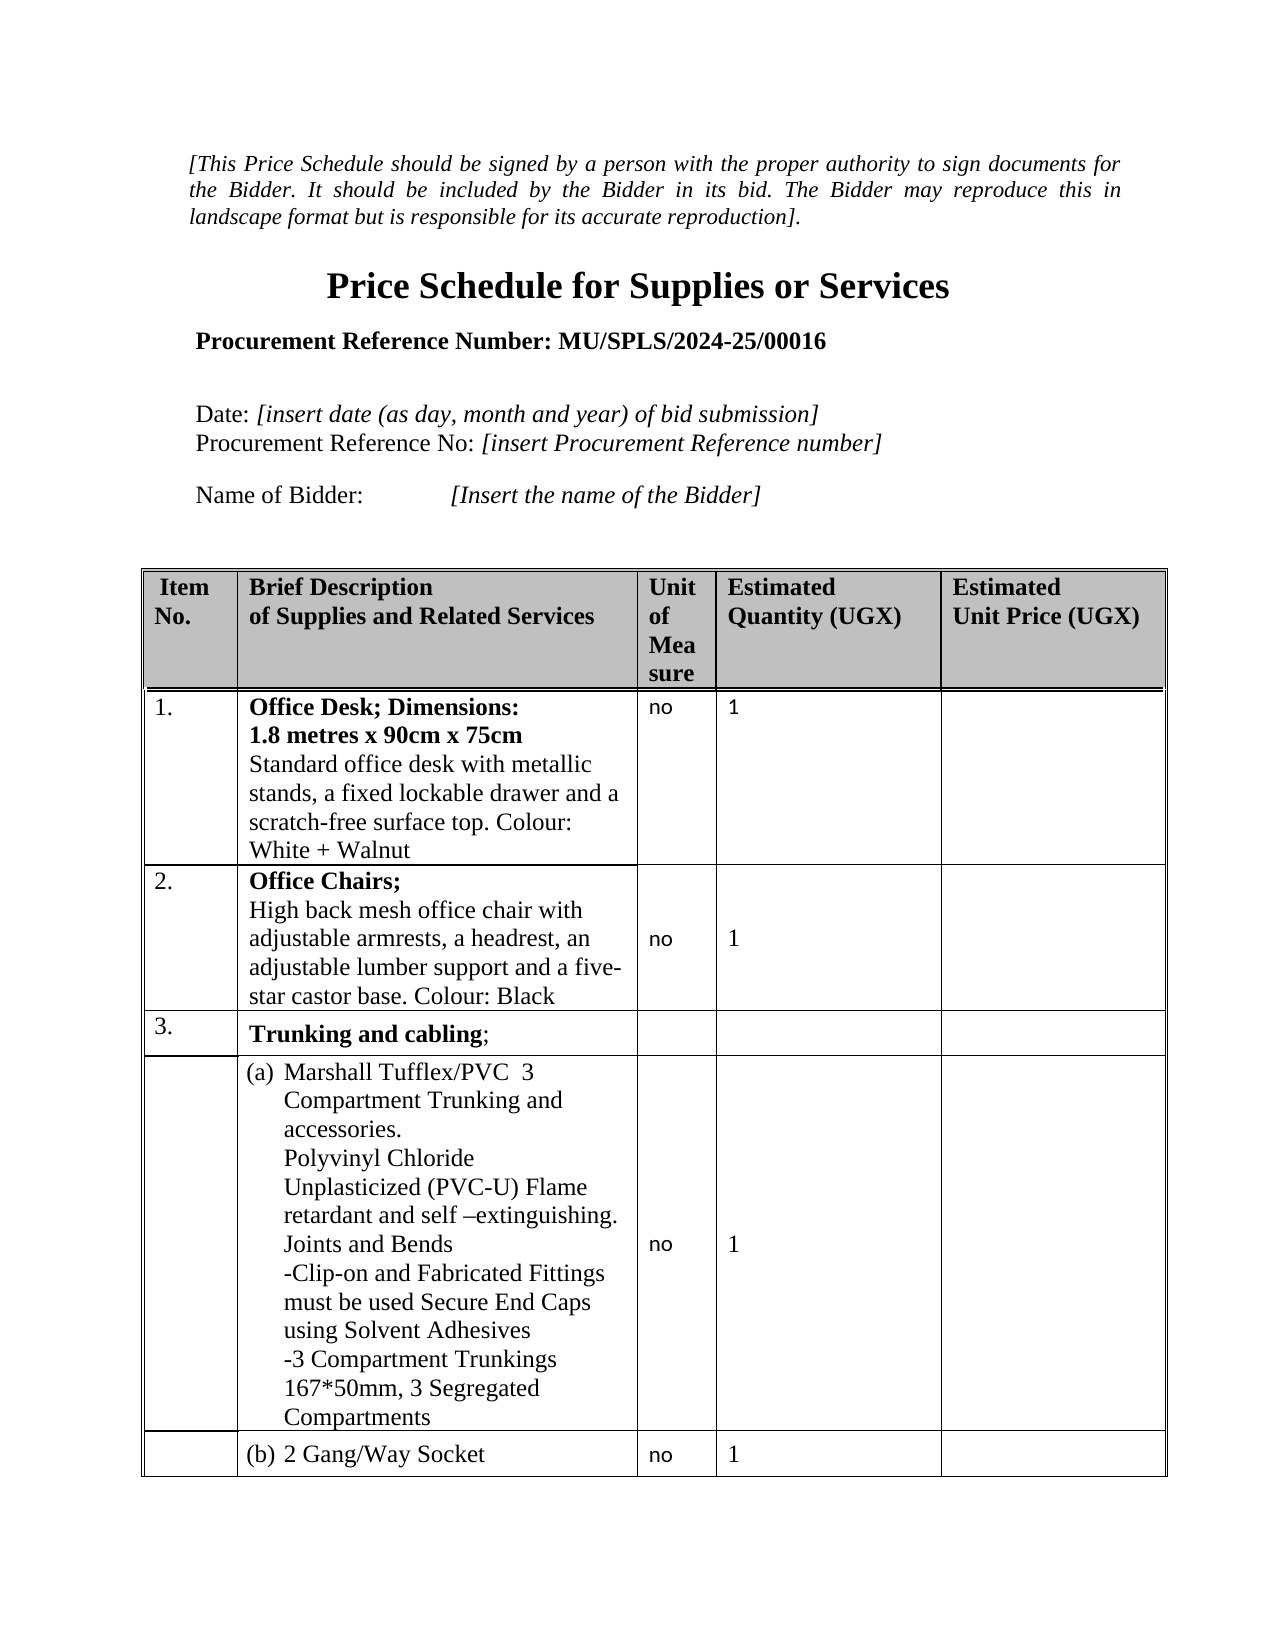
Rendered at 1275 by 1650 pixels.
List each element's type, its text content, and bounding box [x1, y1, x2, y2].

table_cell 1 [717, 1056, 941, 1430]
text Procurement Reference No: [insert Procurement Reference number] [195, 428, 1125, 457]
table_cell [942, 865, 1165, 1010]
table_cell 1 [717, 1431, 941, 1476]
table_header Estimated Unit Price (UGX) [942, 572, 1165, 687]
table_cell [145, 1432, 237, 1476]
table_cell [638, 1011, 716, 1055]
table_header Item No. [144, 572, 237, 687]
table_cell [942, 1011, 1165, 1055]
table_header Unit of Measure [638, 572, 715, 687]
table_cell 3. [145, 1011, 237, 1055]
table_header Estimated Quantity (UGX) [717, 572, 940, 687]
text Name of Bidder: [Insert the name of the Bidder] [195, 481, 1125, 509]
table_cell no [638, 692, 716, 864]
table_cell 1. [143, 687, 237, 864]
table_cell [942, 687, 1166, 864]
table_cell no [638, 1431, 716, 1476]
text Price Schedule for Supplies or Services [150, 264, 1127, 307]
table_header Brief Description of Supplies and Related Services [238, 572, 637, 687]
table_cell [145, 1057, 237, 1430]
table_cell [717, 1011, 941, 1055]
table_cell 1 [717, 692, 941, 864]
table_cell 1 [717, 865, 941, 1010]
text [This Price Schedule should be signed by a person with the proper authority to sign documents for the Bidder. It should be included by the Bidder in its bid. The Bidder may reproduce this in landscape format but is responsible for its accurate reproduction]. [188, 150, 1125, 229]
table_cell Marshall Tufflex/PVC 3 Compartment Trunking and accessories. Polyvinyl Chloride Unplasticized (PVC-U) Flame retardant and self –extinguishing. Joints and Bends -Clip-on and Fabricated Fittings must be used Secure End Caps using Solvent Adhesives -3 Compartment Trunkings 167*50mm, 3 Segregated Compartments [238, 1056, 637, 1430]
table_cell no [638, 865, 716, 1010]
table_cell 2 Gang/Way Socket [238, 1431, 637, 1476]
text Procurement Reference Number: MU/SPLS/2024-25/00016 [195, 326, 1127, 354]
table_cell 2. [145, 866, 237, 1010]
table_cell Trunking and cabling; [238, 1011, 637, 1055]
table_cell [942, 1431, 1165, 1476]
table_cell [942, 1056, 1165, 1430]
table_cell no [638, 1056, 716, 1430]
text Date: [insert date (as day, month and year) of bid submission] [195, 399, 1125, 428]
table_cell Office Desk; Dimensions: 1.8 metres x 90cm x 75cm Standard office desk with metallic stands, a fixed lockable drawer and a scratch-free surface top. Colour: White + Walnut [238, 692, 637, 864]
table_cell Office Chairs; High back mesh office chair with adjustable armrests, a headrest, an adjustable lumber support and a five-star castor base. Colour: Black [238, 866, 637, 1010]
